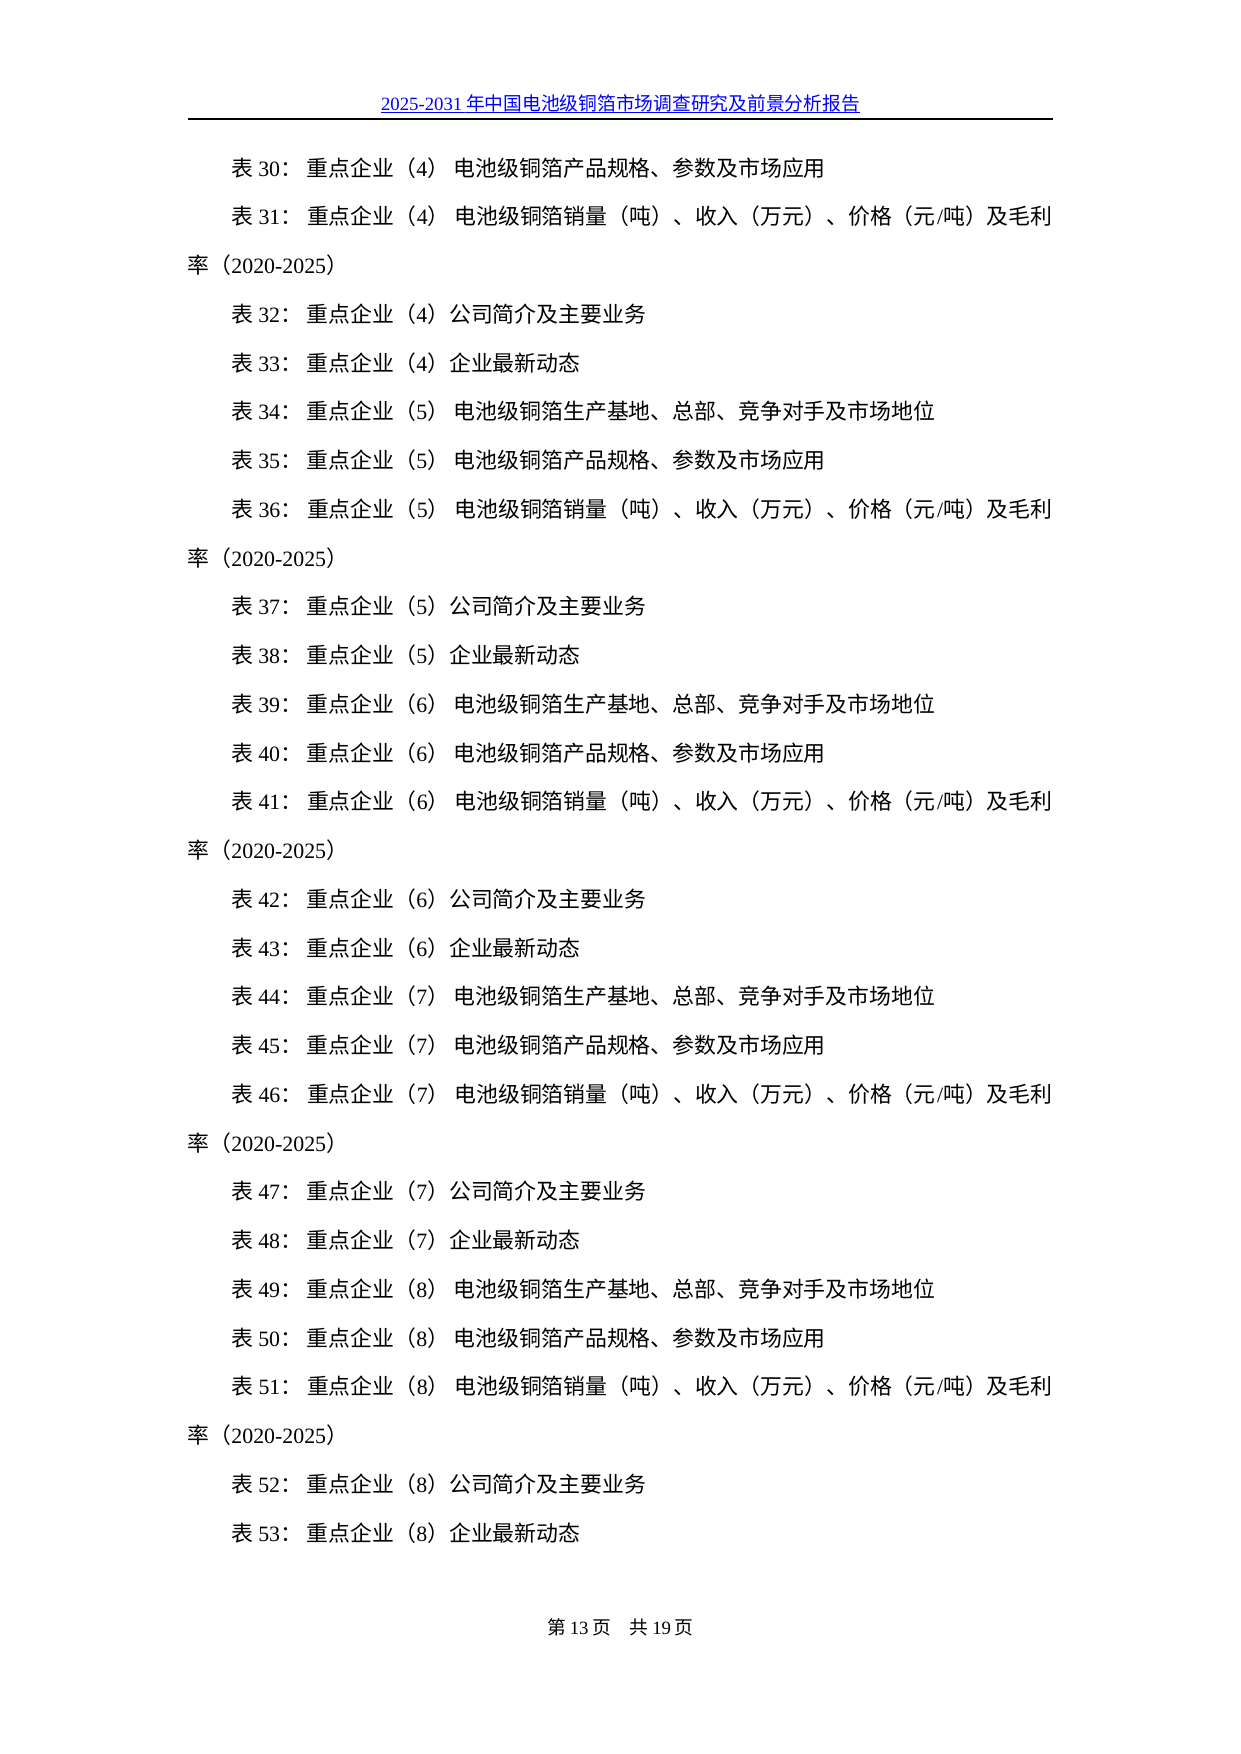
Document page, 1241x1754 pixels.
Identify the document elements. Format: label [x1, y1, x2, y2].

text [187, 150, 1053, 1548]
